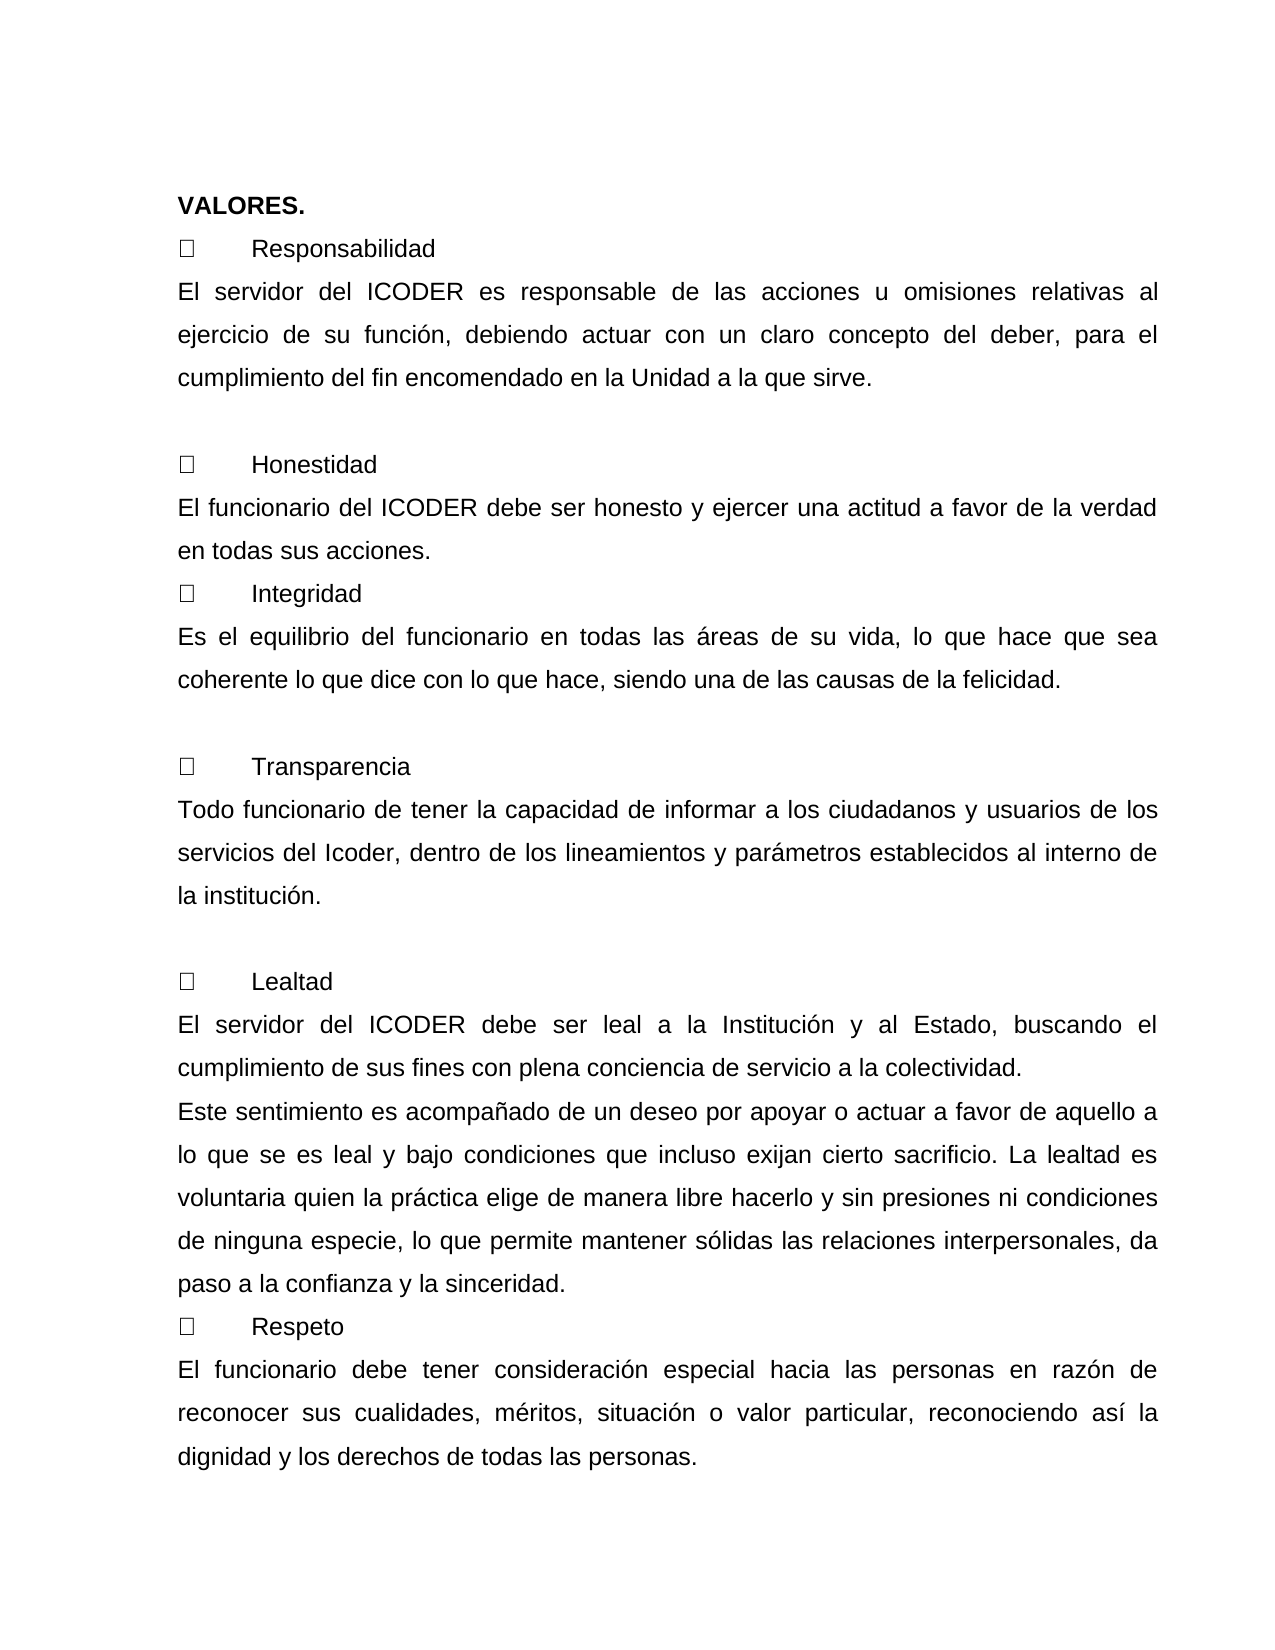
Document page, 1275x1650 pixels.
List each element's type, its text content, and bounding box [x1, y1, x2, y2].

text El servidor del ICODER es responsable de las acciones u omisiones relativas al ejercicio de su función, debiendo actuar con un claro concepto del deber, para el cumplimiento del fin encomendado en la Unidad a la que sirve. [177, 277, 1160, 392]
text Este sentimiento es acompañado de un deseo por apoyar o actuar a favor de aquello a lo que se es leal y bajo condiciones que incluso exijan cierto sacrificio. La lealtad es voluntaria quien la práctica elige de manera libre hacerlo y sin presiones ni condiciones de ninguna especie, lo que permite mantener sólidas las relaciones interpersonales, da paso a la confianza y la sinceridad. [177, 1096, 1160, 1298]
text Todo funcionario de tener la capacidad de informar a los ciudadanos y usuarios de los servicios del Icoder, dentro de los lineamientos y parámetros establecidos al interno de la institución. [177, 794, 1160, 909]
text  Honestidad [177, 449, 1160, 478]
text  Lealtad [177, 967, 1160, 996]
text Es el equilibrio del funcionario en todas las áreas de su vida, lo que hace que sea coherente lo que dice con lo que hace, siendo una de las causas de la felicidad. [177, 622, 1160, 694]
text VALORES. [177, 191, 1160, 219]
text El funcionario del ICODER debe ser honesto y ejercer una actitud a favor de la verdad en todas sus acciones. [177, 493, 1160, 564]
text  Integridad [177, 579, 1160, 608]
text  Responsabilidad [177, 234, 1160, 263]
text El servidor del ICODER debe ser leal a la Institución y al Estado, buscando el cumplimiento de sus fines con plena conciencia de servicio a la colectividad. [177, 1010, 1160, 1082]
text  Transparencia [177, 751, 1160, 780]
text El funcionario debe tener consideración especial hacia las personas en razón de reconocer sus cualidades, méritos, situación o valor particular, reconociendo así la dignidad y los derechos de todas las personas. [177, 1355, 1160, 1470]
text  Respeto [177, 1312, 1160, 1341]
